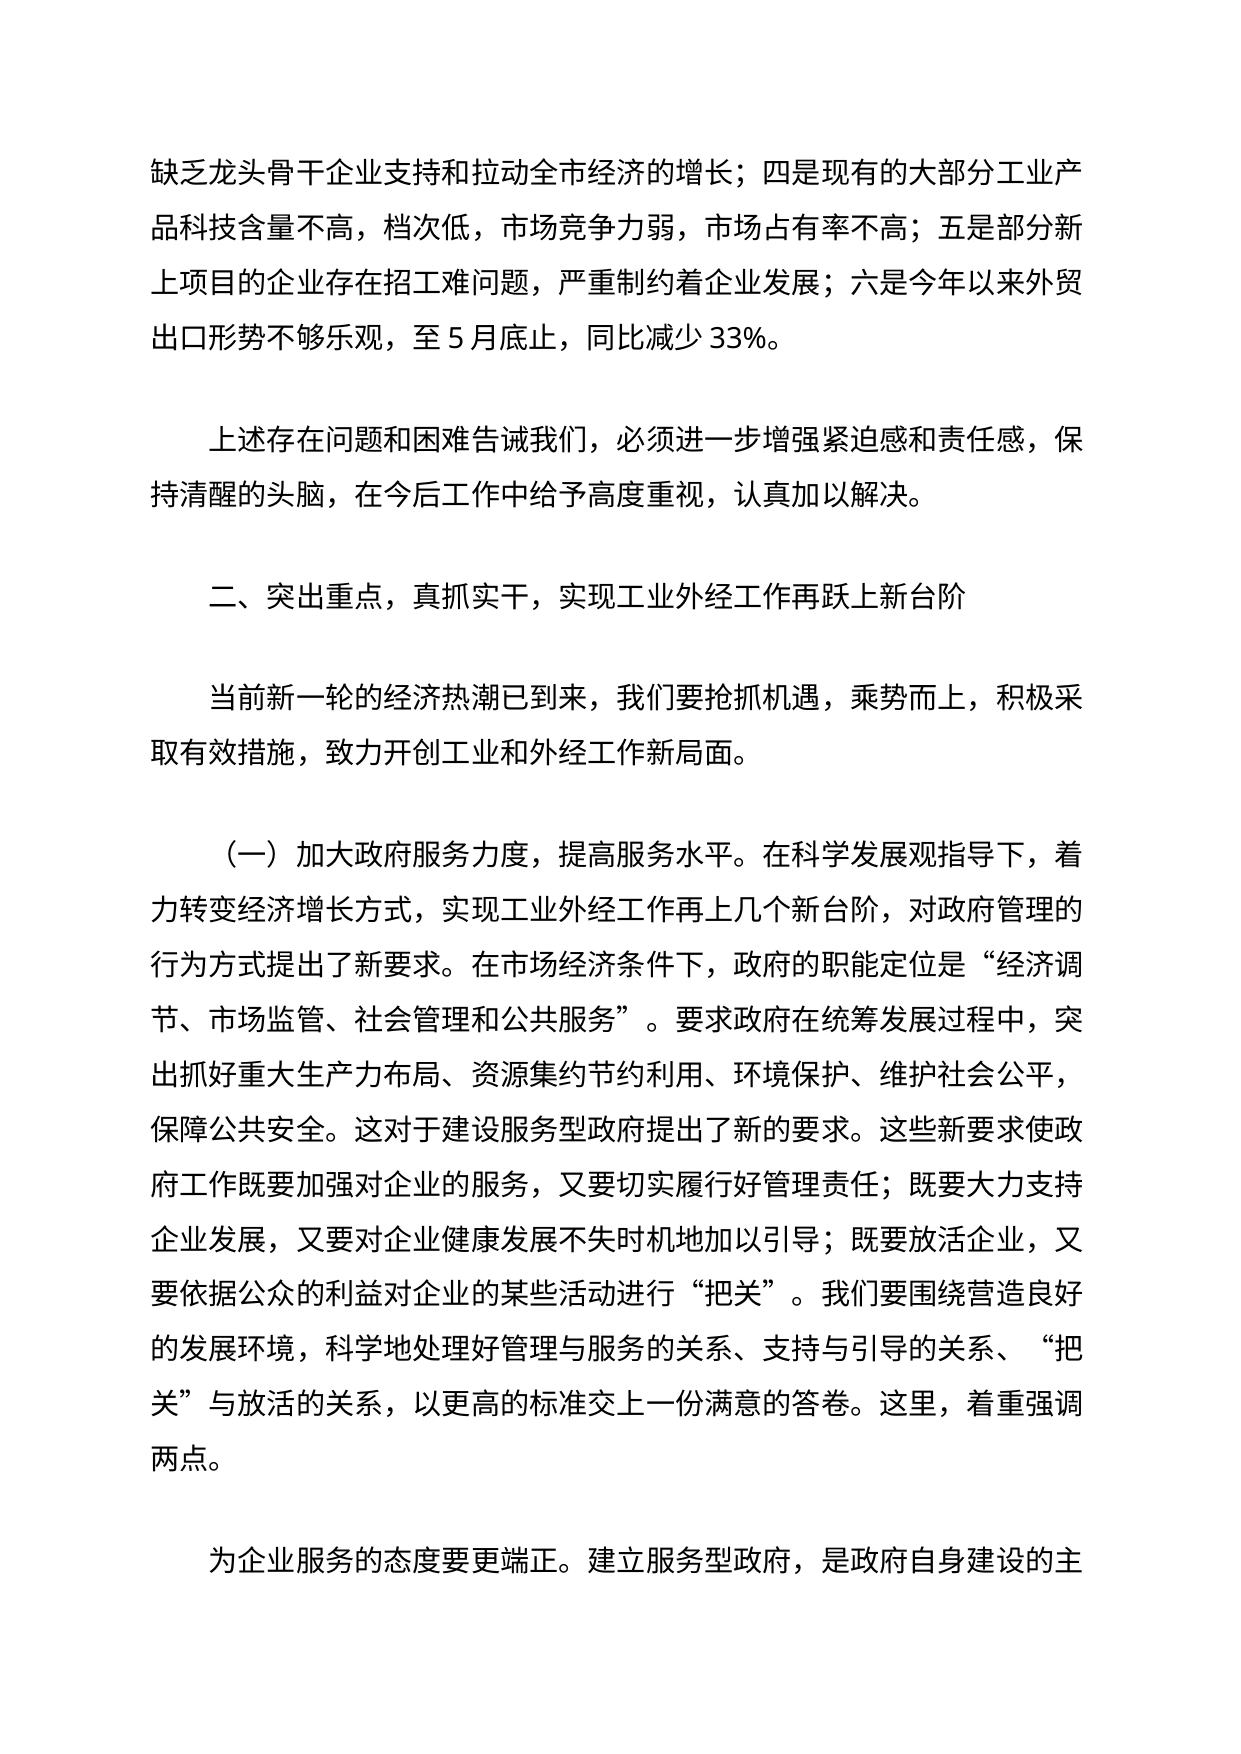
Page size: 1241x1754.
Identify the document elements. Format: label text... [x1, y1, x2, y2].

text （一）加大政府服务力度，提高服务水平。在科学发展观指导下，着力转变经济增长方式，实现工业外经工作再上几个新台阶，对政府管理的行为方式提出了新要求。在市场经济条件下，政府的职能定位是“经济调节、市场监管、社会管理和公共服务”。要求政府在统筹发展过程中，突出抓好重大生产力布局、资源集约节约利用、环境保护、维护社会公平，保障公共安全。这对于建设服务型政府提出了新的要求。这些新要求使政府工作既要加强对企业的服务，又要切实履行好管理责任；既要大力支持企业发展，又要对企业健康发展不失时机地加以引导；既要放活企业，又要依据公众的利益对企业的某些活动进行“把关”。我们要围绕营造良好的发展环境，科学地处理好管理与服务的关系、支持与引导的关系、“把关”与放活的关系，以更高的标准交上一份满意的答卷。这里，着重强调两点。 [150, 832, 1090, 1478]
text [150, 1537, 1090, 1580]
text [150, 150, 1090, 357]
text 上述存在问题和困难告诫我们，必须进一步增强紧迫感和责任感，保持清醒的头脑，在今后工作中给予高度重视，认真加以解决。 [150, 417, 1090, 514]
text 当前新一轮的经济热潮已到来，我们要抢抓机遇，乘势而上，积极采取有效措施，致力开创工业和外经工作新局面。 [150, 675, 1090, 772]
text 二、突出重点，真抓实干，实现工业外经工作再跃上新台阶 [150, 573, 1090, 616]
